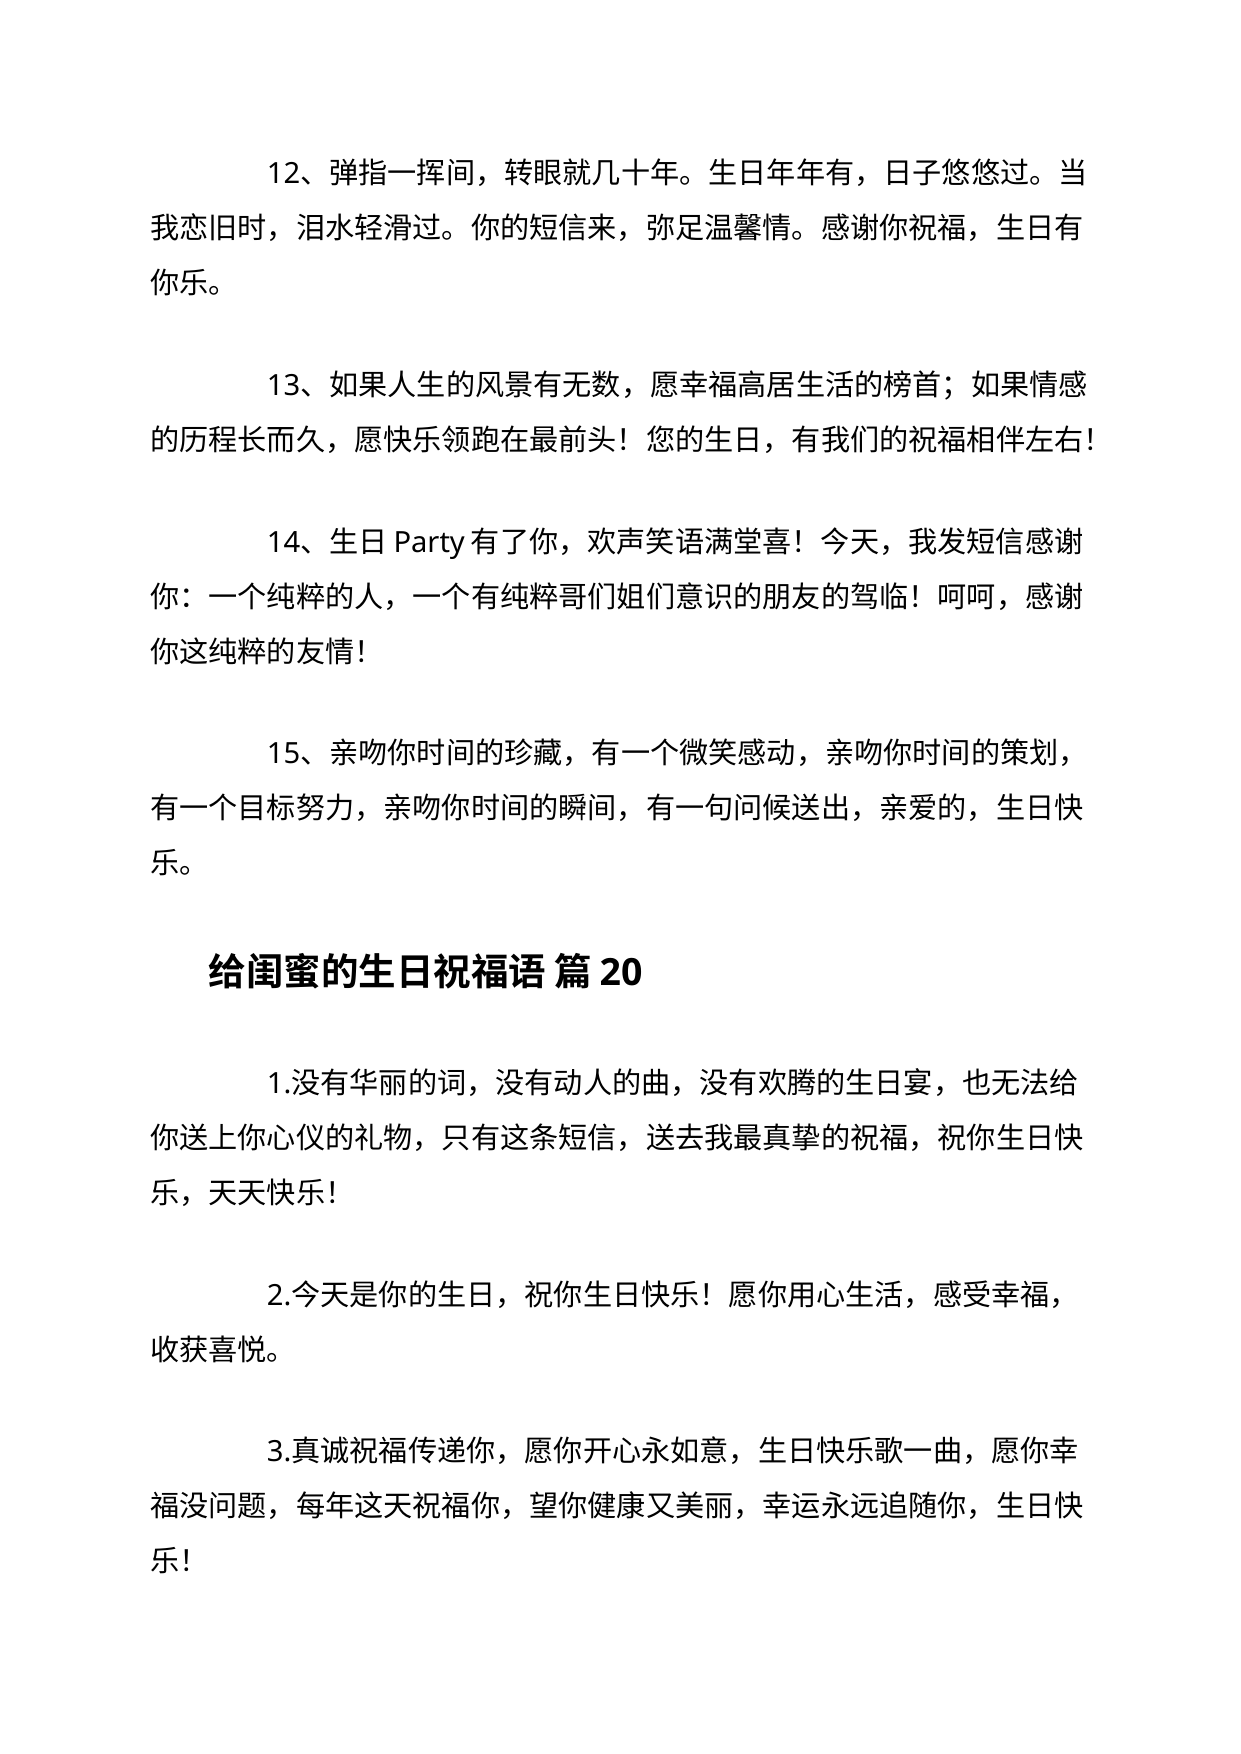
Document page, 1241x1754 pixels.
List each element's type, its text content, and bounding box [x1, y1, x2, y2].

text 3.真诚祝福传递你，愿你开心永如意，生日快乐歌一曲，愿你幸福没问题，每年这天祝福你，望你健康又美丽，幸运永远追随你，生日快乐！ [150, 1428, 1090, 1580]
text 12、弹指一挥间，转眼就几十年。生日年年有，日子悠悠过。当我恋旧时，泪水轻滑过。你的短信来，弥足温馨情。感谢你祝福，生日有你乐。 [150, 150, 1090, 302]
text 13、如果人生的风景有无数，愿幸福高居生活的榜首；如果情感的历程长而久，愿快乐领跑在最前头！您的生日，有我们的祝福相伴左右！ [150, 362, 1090, 459]
text 15、亲吻你时间的珍藏，有一个微笑感动，亲吻你时间的策划，有一个目标努力，亲吻你时间的瞬间，有一句问候送出，亲爱的，生日快乐。 [150, 730, 1090, 882]
text 1.没有华丽的词，没有动人的曲，没有欢腾的生日宴，也无法给你送上你心仪的礼物，只有这条短信，送去我最真挚的祝福，祝你生日快乐，天天快乐！ [150, 1059, 1090, 1212]
text 给闺蜜的生日祝福语 篇20 [150, 942, 1090, 996]
text 2.今天是你的生日，祝你生日快乐！愿你用心生活，感受幸福，收获喜悦。 [150, 1271, 1090, 1368]
text 14、生日Party有了你，欢声笑语满堂喜！今天，我发短信感谢你：一个纯粹的人，一个有纯粹哥们姐们意识的朋友的驾临！呵呵，感谢你这纯粹的友情！ [150, 518, 1090, 671]
